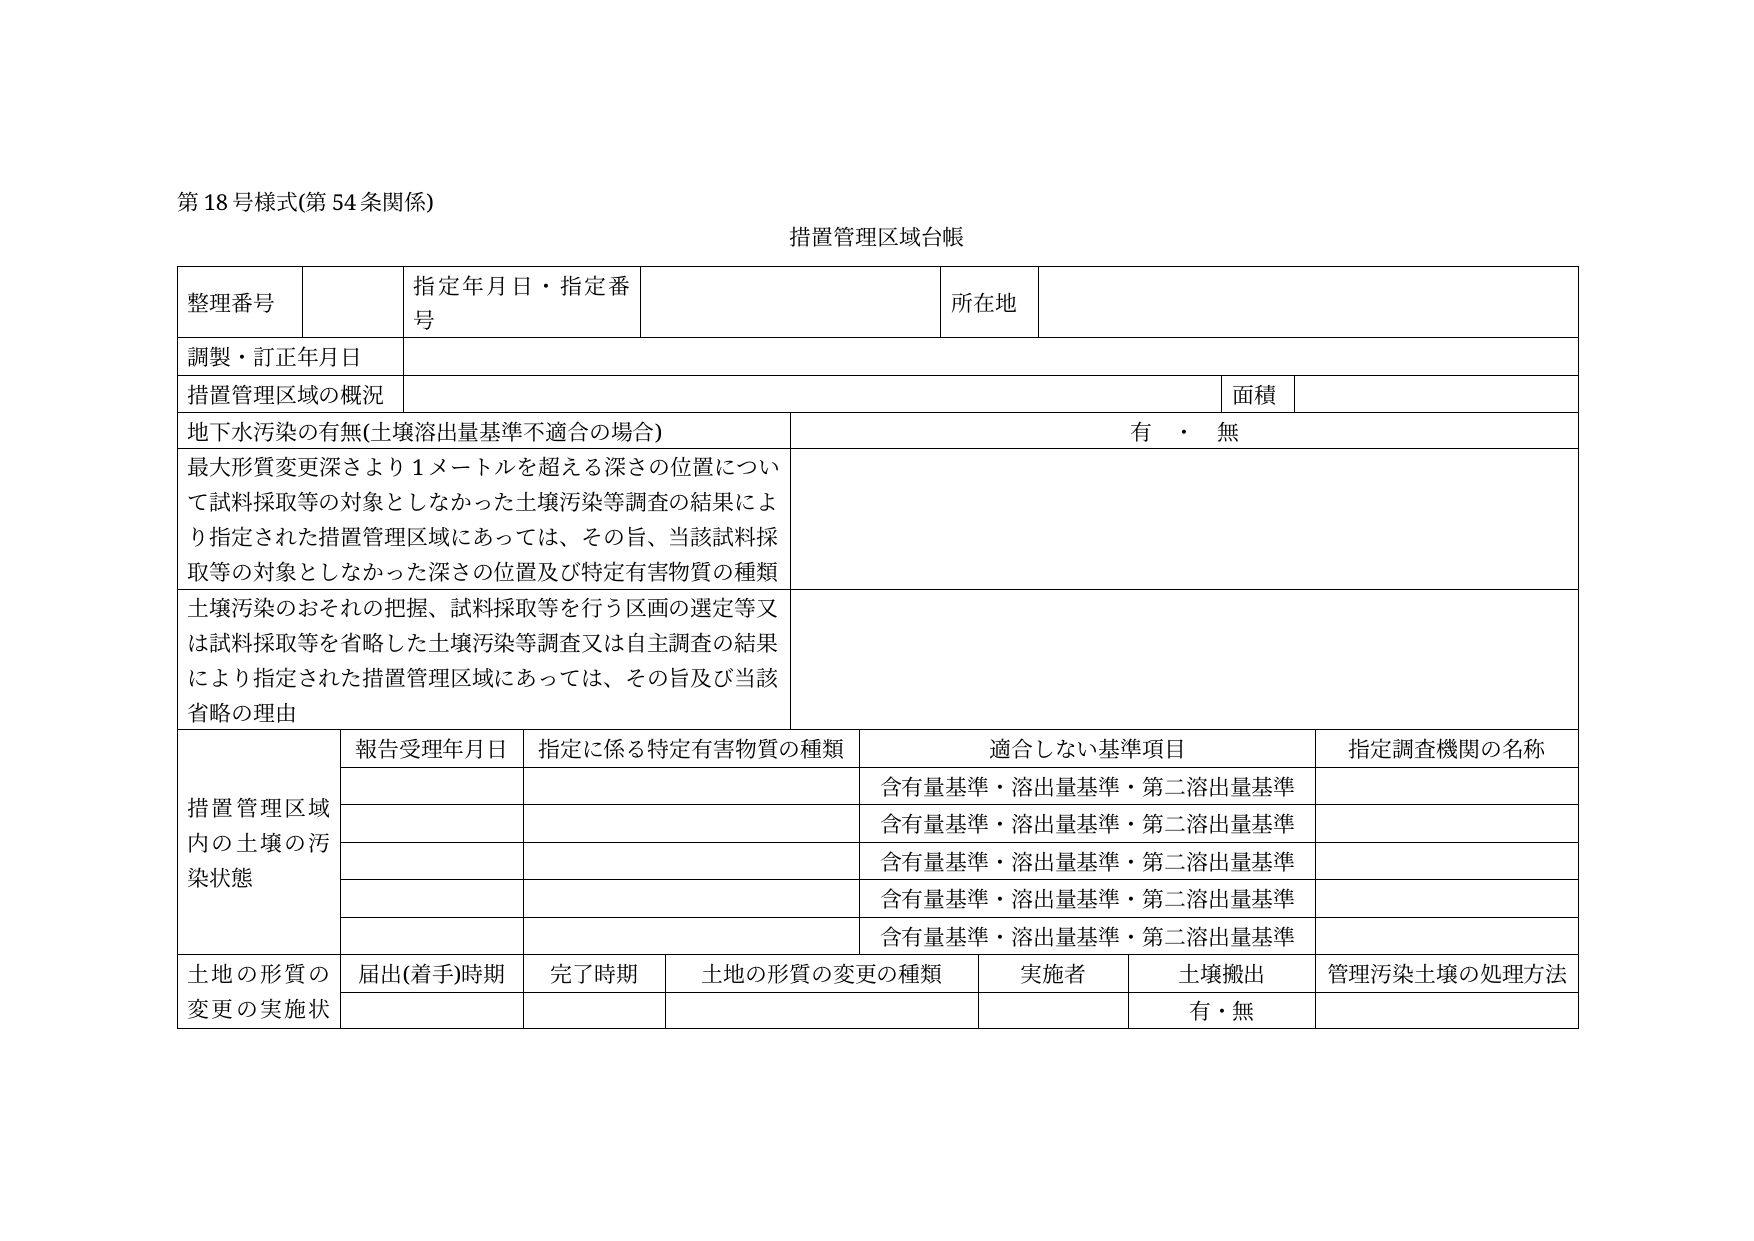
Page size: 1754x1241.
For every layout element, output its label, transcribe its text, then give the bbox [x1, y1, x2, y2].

table_header 指定年月日・指定番号 [404, 267, 640, 337]
table_cell [341, 843, 523, 879]
table_cell [979, 993, 1128, 1028]
table_cell [524, 880, 859, 917]
table_header [303, 267, 403, 337]
table_cell 地下水汚染の有無(土壌溶出量基準不適合の場合) [178, 413, 790, 448]
table_cell [341, 993, 523, 1028]
table_cell [1316, 880, 1578, 917]
table_cell [1316, 918, 1578, 954]
table_cell 管理汚染土壌の処理方法 [1316, 955, 1578, 992]
table_cell [524, 918, 859, 954]
table_header [641, 267, 940, 337]
table_cell [1316, 843, 1578, 879]
table_cell [341, 880, 523, 917]
table_cell 含有量基準・溶出量基準・第二溶出量基準 [860, 880, 1315, 917]
table_cell [404, 338, 1578, 374]
table_cell [404, 376, 1221, 412]
text 第18号様式(第54条関係) [177, 184, 1577, 219]
table_cell [341, 918, 523, 954]
text 措置管理区域台帳 [177, 219, 1577, 254]
table_cell [524, 843, 859, 879]
table_cell 有・無 [1129, 993, 1315, 1028]
table_cell 土壌搬出 [1129, 955, 1315, 992]
table_cell 土壌汚染のおそれの把握、試料採取等を行う区画の選定等又は試料採取等を省略した土壌汚染等調査又は自主調査の結果により指定された措置管理区域にあっては、その旨及び当該省略の理由 [178, 590, 790, 729]
table_cell 面積 [1222, 376, 1294, 412]
table_cell 適合しない基準項目 [860, 730, 1315, 767]
table_cell 措置管理区域内の土壌の汚染状態 [178, 730, 340, 954]
table_cell 調製・訂正年月日 [178, 338, 403, 374]
table_cell 含有量基準・溶出量基準・第二溶出量基準 [860, 768, 1315, 804]
table_cell 土地の形質の変更の実施状況 [178, 955, 340, 1028]
table_cell [1316, 768, 1578, 804]
table_cell 含有量基準・溶出量基準・第二溶出量基準 [860, 918, 1315, 954]
table_cell 有・無 [791, 413, 1578, 448]
table_cell 措置管理区域の概況 [178, 376, 403, 412]
table_cell 実施者 [979, 955, 1128, 992]
table_cell [791, 449, 1578, 588]
table_cell [341, 768, 523, 804]
table_cell 指定に係る特定有害物質の種類 [524, 730, 859, 767]
table_cell 報告受理年月日 [341, 730, 523, 767]
table_cell [341, 805, 523, 842]
table_cell 指定調査機関の名称 [1316, 730, 1578, 767]
table_cell [524, 768, 859, 804]
table_cell 含有量基準・溶出量基準・第二溶出量基準 [860, 805, 1315, 842]
table_cell [1316, 805, 1578, 842]
table_header 所在地 [941, 267, 1038, 337]
table_cell [791, 590, 1578, 729]
table_cell [1316, 993, 1578, 1028]
table_header 整理番号 [178, 267, 302, 337]
table_cell [524, 993, 665, 1028]
table_cell [1295, 376, 1578, 412]
table_cell [666, 993, 978, 1028]
table_cell 土地の形質の変更の種類 [666, 955, 978, 992]
table_header [1039, 267, 1578, 337]
table_cell 完了時期 [524, 955, 665, 992]
table_cell 含有量基準・溶出量基準・第二溶出量基準 [860, 843, 1315, 879]
table_cell 届出(着手)時期 [341, 955, 523, 992]
table_cell 最大形質変更深さより1メートルを超える深さの位置について試料採取等の対象としなかった土壌汚染等調査の結果により指定された措置管理区域にあっては、その旨、当該試料採取等の対象としなかった深さの位置及び特定有害物質の種類 [178, 449, 790, 588]
table_cell [524, 805, 859, 842]
